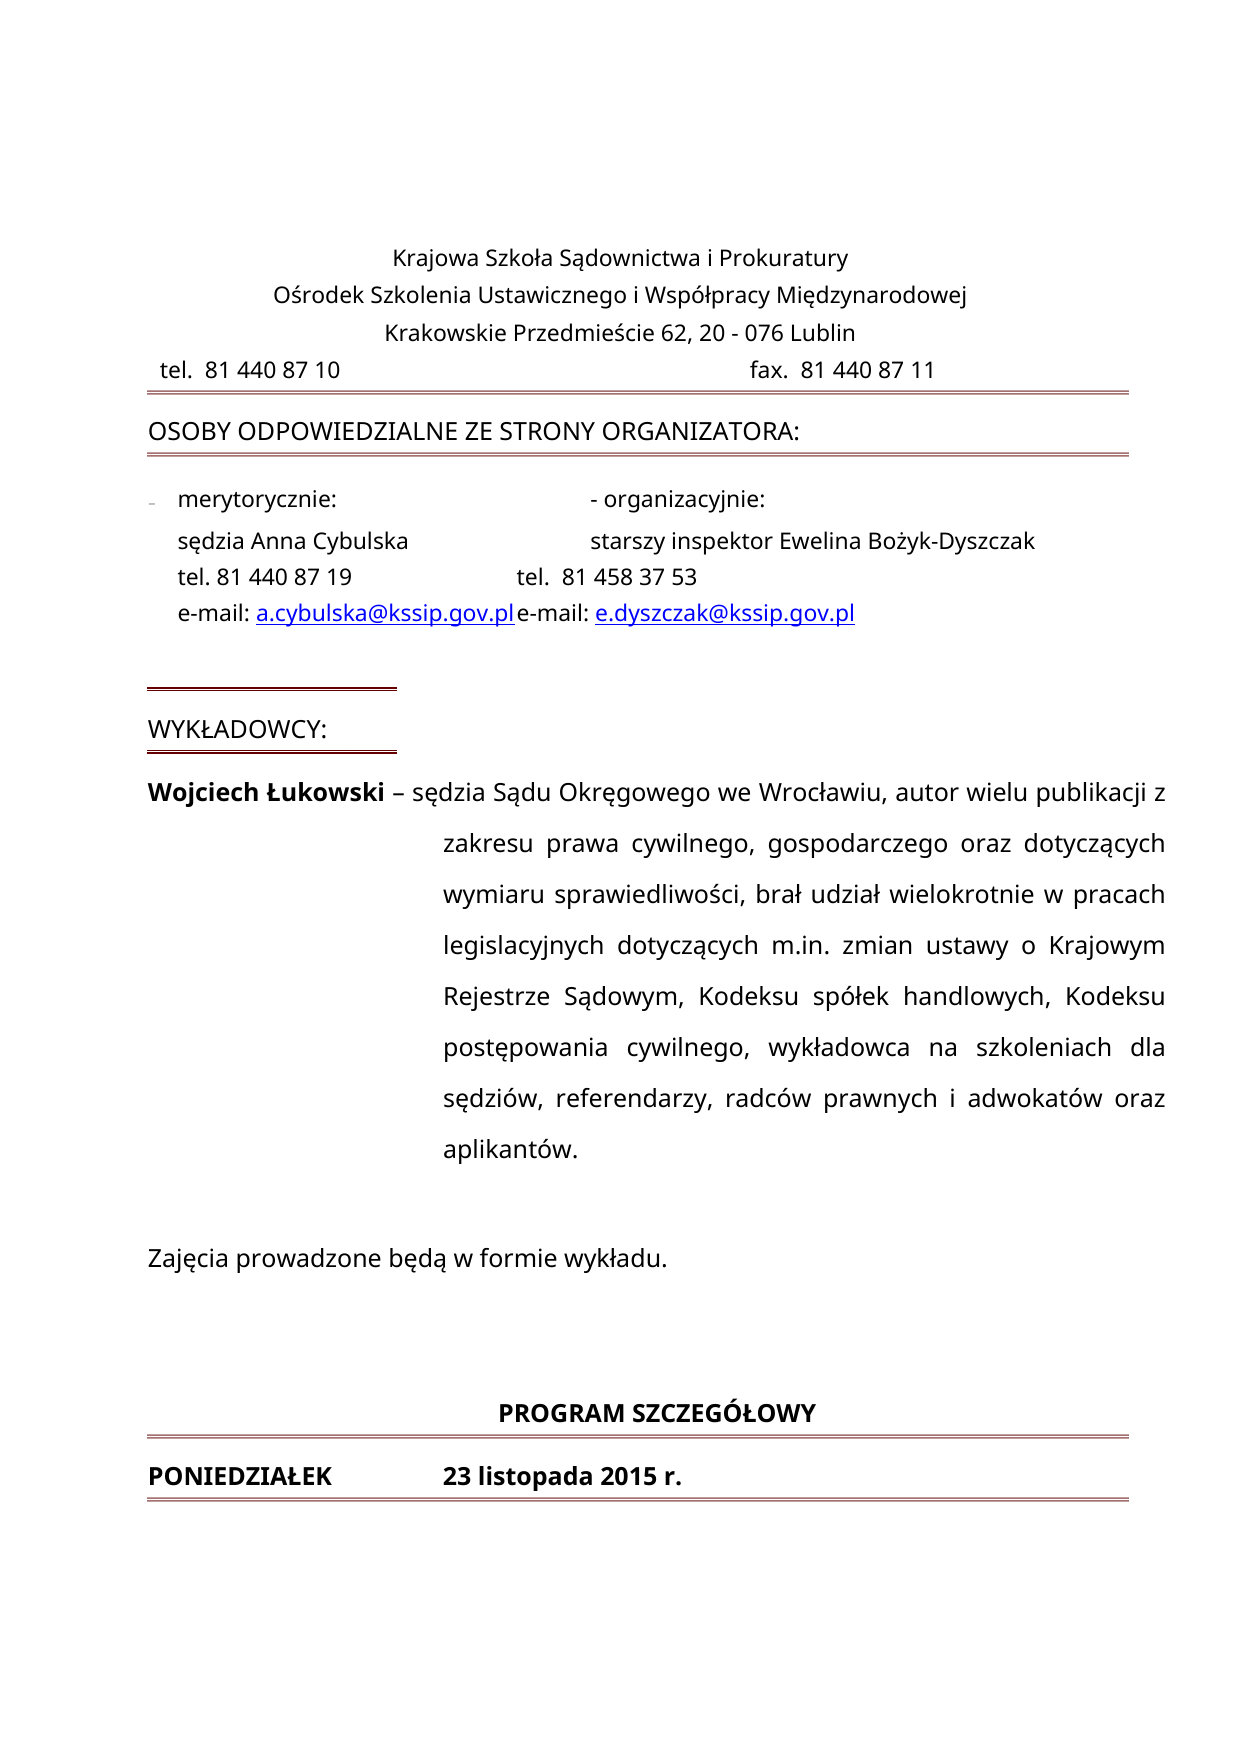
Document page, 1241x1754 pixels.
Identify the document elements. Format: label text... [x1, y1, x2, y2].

text Krakowskie Przedmieście 62, 20 - 076 Lublin [148, 316, 1093, 348]
text Zajęcia prowadzone będą w formie wykładu. [148, 1240, 1093, 1274]
text Ośrodek Szkolenia Ustawicznego i Współpracy Międzynarodowej [148, 279, 1093, 310]
text Krajowa Szkoła Sądownictwa i Prokuratury [148, 241, 1093, 273]
text PONIEDZIAŁEK 23 listopada 2015 r. [148, 1458, 1167, 1492]
text Wojciech Łukowski – sędzia Sądu Okręgowego we Wrocławiu, autor wielu publikacji z zakresu prawa cywilnego, gospodarczego oraz dotyczących wymiaru sprawiedliwości, brał udział wielokrotnie w pracach legislacyjnych dotyczących m.in. zmian ustawy o Krajowym Rejestrze Sądowym, Kodeksu spółek handlowych, Kodeksu postępowania cywilnego, wykładowca na szkoleniach dla sędziów, referendarzy, radców prawnych i adwokatów oraz aplikantów. [148, 775, 1167, 1166]
text PROGRAM SZCZEGÓŁOWY [148, 1395, 1167, 1429]
picture [147, 1492, 1129, 1506]
text OSOBY ODPOWIEDZIALNE ZE STRONY ORGANIZATORA: [148, 414, 1093, 447]
picture [147, 1429, 1129, 1443]
text sędzia Anna Cybulska starszy inspektor Ewelina Bożyk-Dyszczak [177, 525, 1093, 556]
picture [147, 745, 397, 758]
list merytorycznie: - organizacyjnie: [148, 483, 1093, 514]
text e-mail: a.cybulska@kssip.gov.pl e-mail: e.dyszczak@kssip.gov.pl [177, 597, 1093, 628]
text WYKŁADOWCY: [148, 712, 443, 746]
text tel. 81 440 87 10 fax. 81 440 87 11 [148, 354, 1093, 385]
picture [147, 447, 1129, 461]
picture [147, 683, 397, 695]
picture [147, 385, 1129, 399]
text tel. 81 440 87 19 tel. 81 458 37 53 [177, 561, 1093, 592]
